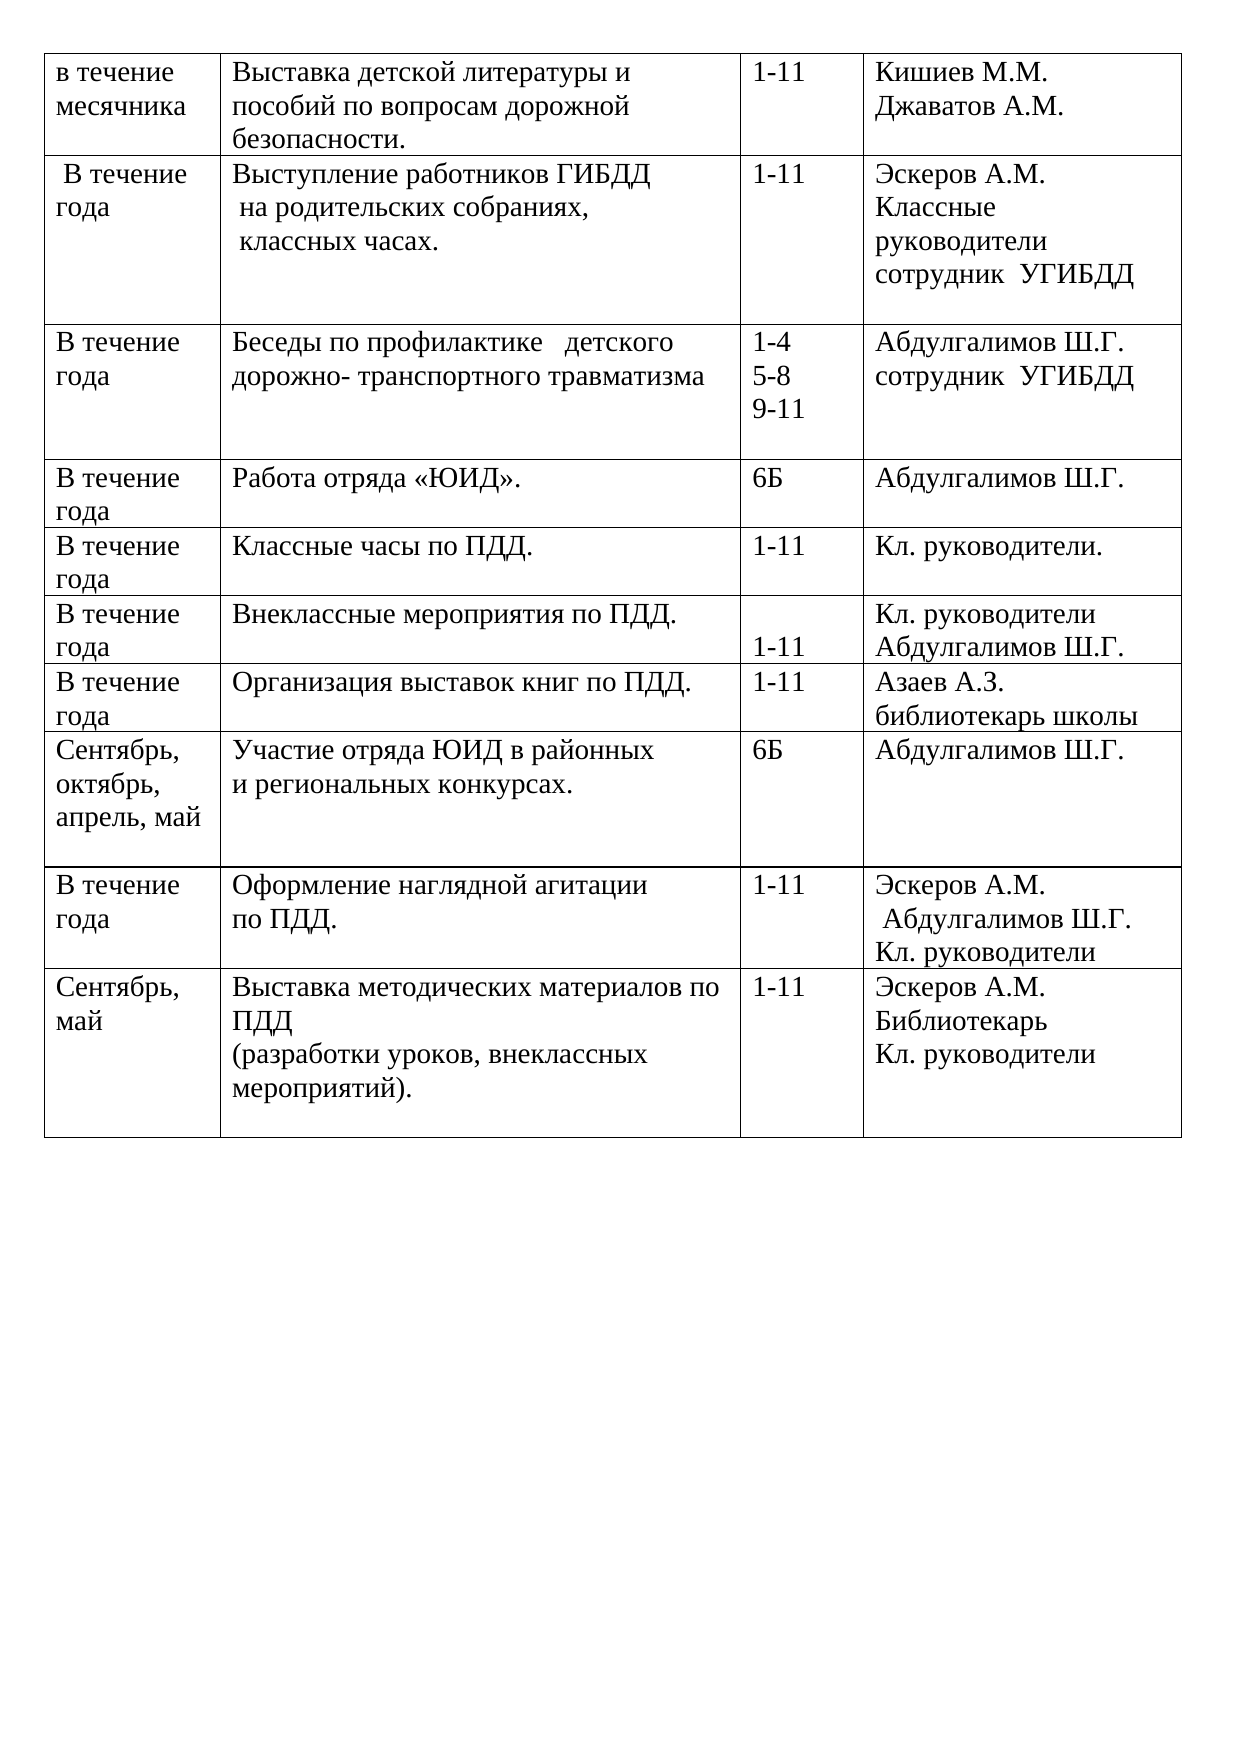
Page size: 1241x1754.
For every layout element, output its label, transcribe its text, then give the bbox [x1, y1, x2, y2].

table_cell В течение года [45, 156, 220, 323]
table_cell В течение года [45, 868, 220, 968]
table_cell Работа отряда «ЮИД». [221, 460, 740, 527]
table_cell Азаев А.З. библиотекарь школы [864, 664, 1181, 731]
table_cell в течение месячника [45, 54, 220, 155]
table_cell Выставка методических материалов по ПДД (разработки уроков, внеклассных мероприятий). [221, 969, 740, 1137]
table_cell Кл. руководители. [864, 528, 1181, 595]
table_cell В течение года [45, 596, 220, 663]
table_cell Абдулгалимов Ш.Г. [864, 732, 1181, 866]
table_cell В течение года [45, 460, 220, 527]
table_cell Оформление наглядной агитации по ПДД. [221, 868, 740, 968]
table_cell Эскеров А.М. Библиотекарь Кл. руководители [864, 969, 1181, 1137]
table_cell Выступление работников ГИБДД на родительских собраниях, классных часах. [221, 156, 740, 323]
table_cell 6Б [741, 460, 863, 527]
table_cell 1-4 5-8 9-11 [741, 325, 863, 459]
table_cell Кл. руководители Абдулгалимов Ш.Г. [864, 596, 1181, 663]
table_cell Классные часы по ПДД. [221, 528, 740, 595]
table_cell В течение года [45, 528, 220, 595]
table_cell 6Б [741, 732, 863, 866]
table_cell 1-11 [741, 868, 863, 968]
table_cell Эскеров А.М. Классные руководители сотрудник УГИБДД [864, 156, 1181, 323]
table_cell Абдулгалимов Ш.Г. сотрудник УГИБДД [864, 325, 1181, 459]
table_cell Абдулгалимов Ш.Г. [864, 460, 1181, 527]
table_cell Выставка детской литературы и пособий по вопросам дорожной безопасности. [221, 54, 740, 155]
table_cell В течение года [45, 325, 220, 459]
table_cell 1-11 [741, 156, 863, 323]
table_cell 1-11 [741, 596, 863, 663]
table_cell Эскеров А.М. Абдулгалимов Ш.Г. Кл. руководители [864, 868, 1181, 968]
table_cell 1-11 [741, 664, 863, 731]
table_cell Участие отряда ЮИД в районных и региональных конкурсах. [221, 732, 740, 866]
table_cell Организация выставок книг по ПДД. [221, 664, 740, 731]
table_cell 1-11 [741, 969, 863, 1137]
table_cell 1-11 [741, 528, 863, 595]
table_cell Сентябрь, октябрь, апрель, май [45, 732, 220, 866]
table_cell 1-11 [741, 54, 863, 155]
table_cell Кишиев М.М. Джаватов А.М. [864, 54, 1181, 155]
table_cell Беседы по профилактике детского дорожно- транспортного травматизма [221, 325, 740, 459]
table_cell В течение года [45, 664, 220, 731]
table_cell Внеклассные мероприятия по ПДД. [221, 596, 740, 663]
table_cell Сентябрь, май [45, 969, 220, 1137]
